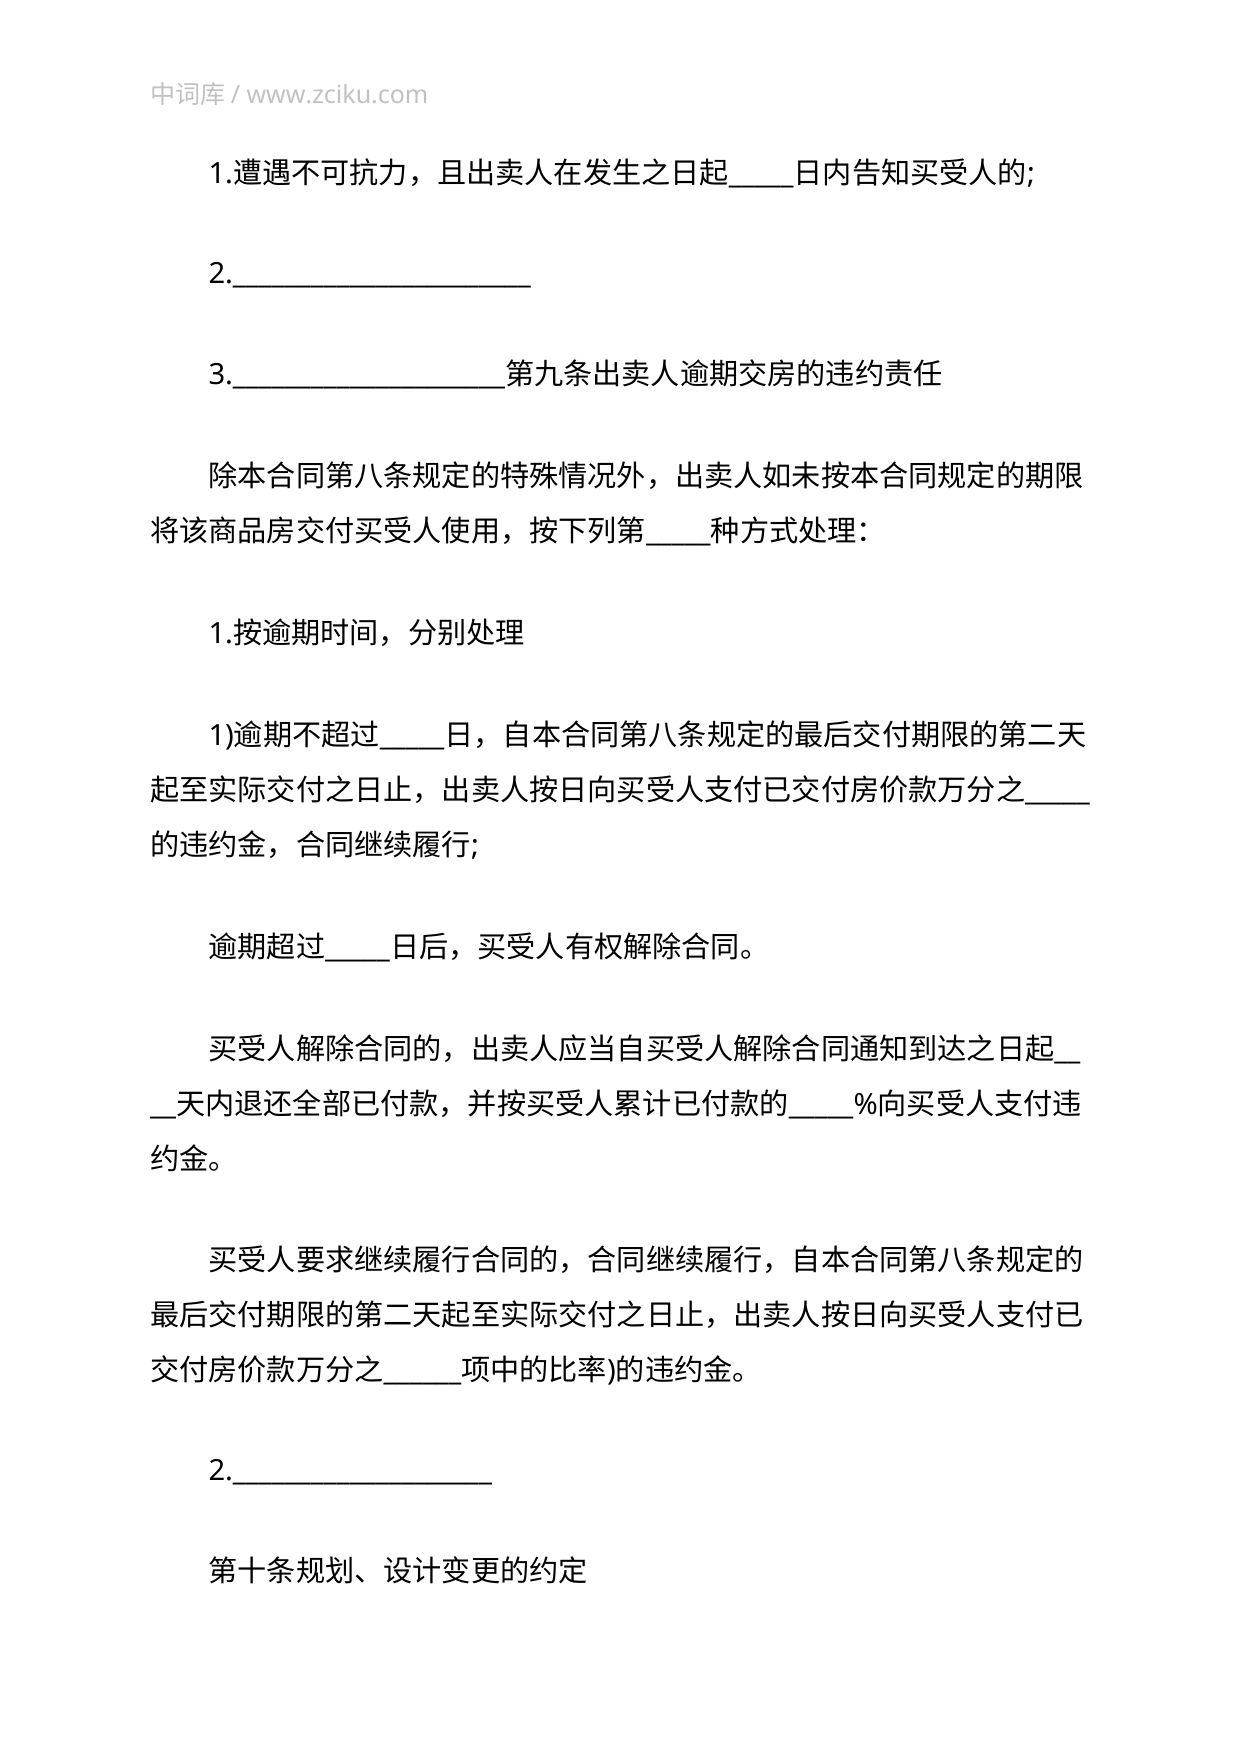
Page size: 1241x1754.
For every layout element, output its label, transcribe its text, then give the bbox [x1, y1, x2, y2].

text 买受人解除合同的，出卖人应当自买受人解除合同通知到达之日起____天内退还全部已付款，并按买受人累计已付款的_____%向买受人支付违约金。 [150, 1025, 1090, 1177]
text 逾期超过_____日后，买受人有权解除合同。 [150, 923, 1090, 966]
text 买受人要求继续履行合同的，合同继续履行，自本合同第八条规定的最后交付期限的第二天起至实际交付之日止，出卖人按日向买受人支付已交付房价款万分之______项中的比率)的违约金。 [150, 1237, 1090, 1389]
text 2.____________________ [150, 1449, 1090, 1488]
text 除本合同第八条规定的特殊情况外，出卖人如未按本合同规定的期限将该商品房交付买受人使用，按下列第_____种方式处理： [150, 452, 1090, 550]
text 2._______________________ [150, 252, 1090, 292]
text 1)逾期不超过_____日，自本合同第八条规定的最后交付期限的第二天起至实际交付之日止，出卖人按日向买受人支付已交付房价款万分之_____的违约金，合同继续履行; [150, 711, 1090, 864]
text 3._____________________第九条出卖人逾期交房的违约责任 [150, 350, 1090, 393]
text 1.遭遇不可抗力，且出卖人在发生之日起_____日内告知买受人的; [150, 150, 1090, 192]
text 1.按逾期时间，分别处理 [150, 609, 1090, 652]
text 第十条规划、设计变更的约定 [150, 1547, 1090, 1589]
